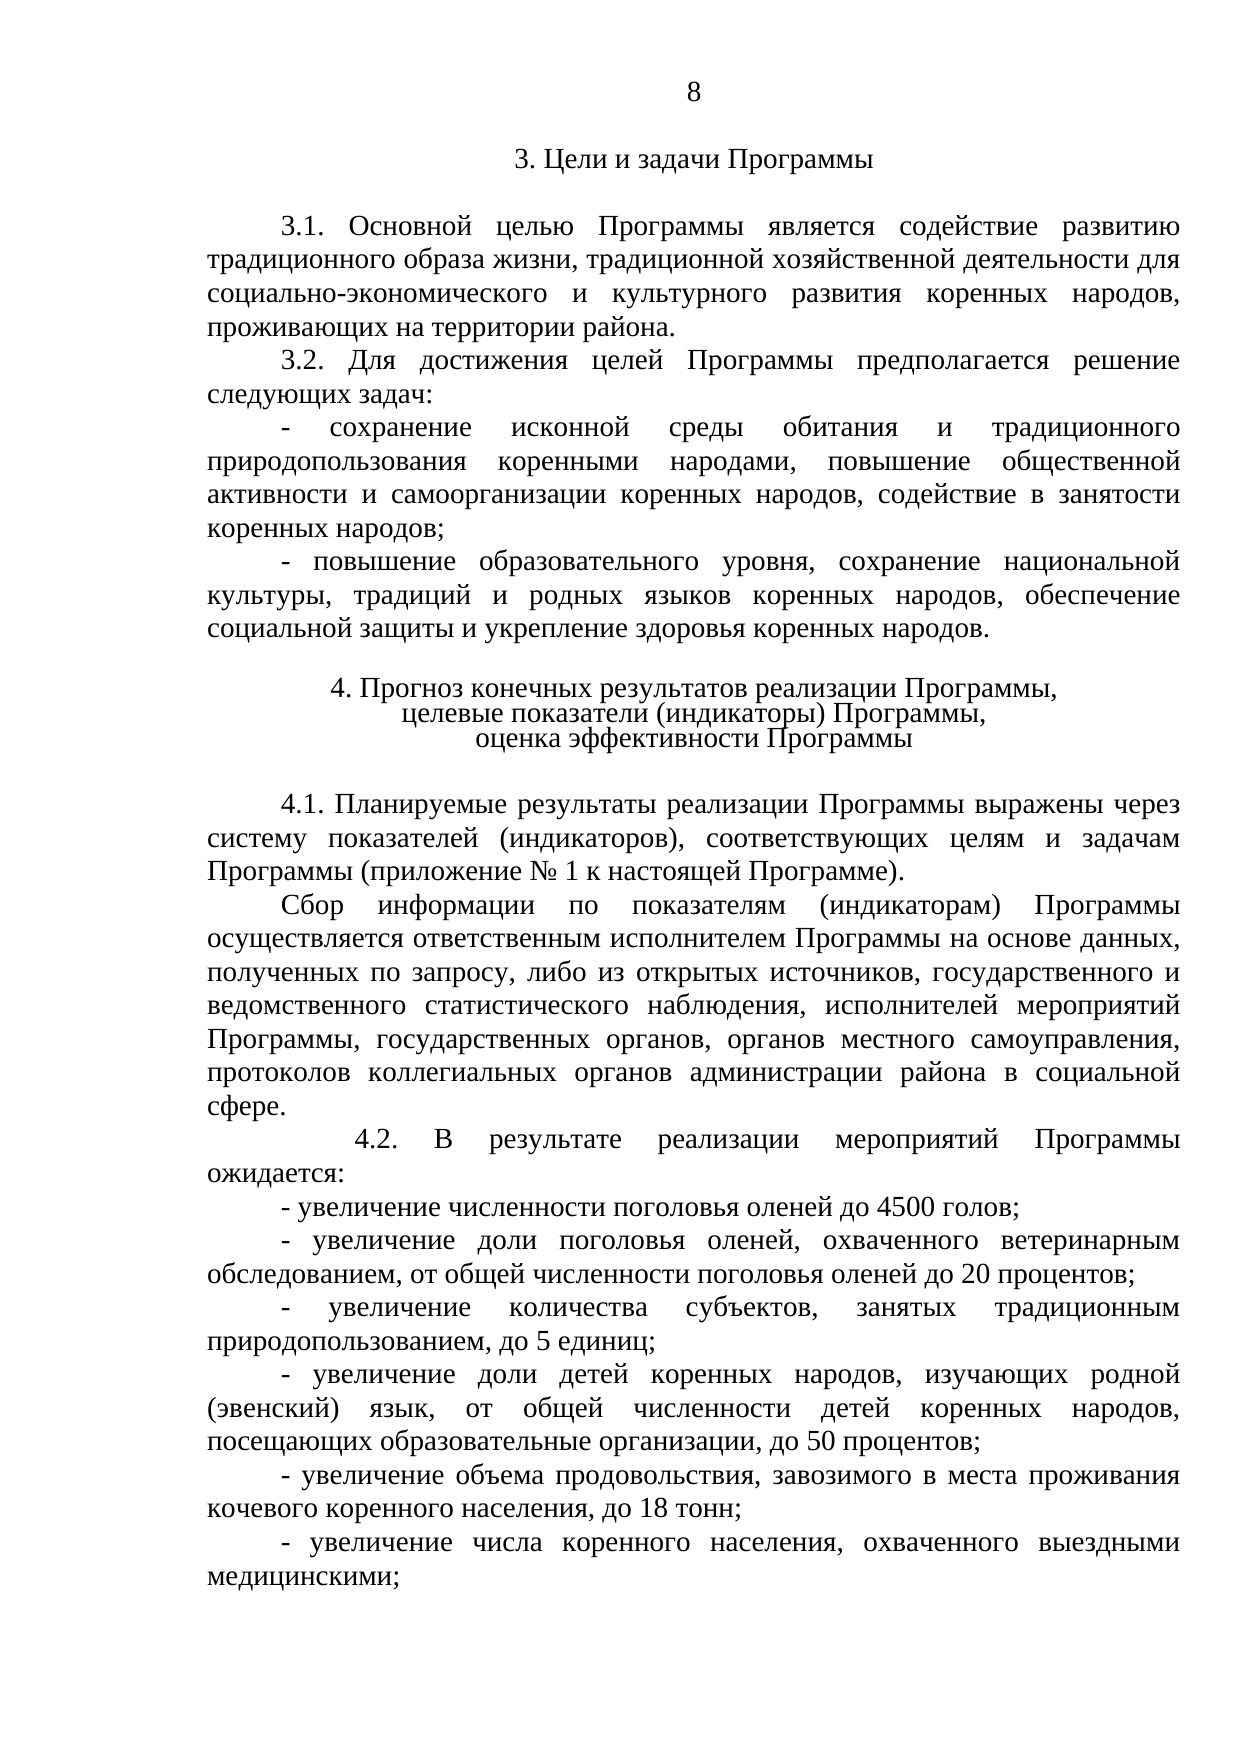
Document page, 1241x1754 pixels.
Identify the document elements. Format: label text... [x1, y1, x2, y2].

text 4.2. В результате реализации мероприятий Программы ожидается: [207, 1122, 1181, 1189]
text 3. Цели и задачи Программы [207, 141, 1181, 174]
text - увеличение количества субъектов, занятых традиционным природопользованием, до 5 единиц; [207, 1289, 1181, 1356]
text - увеличение доли поголовья оленей, охваченного ветеринарным обследованием, от общей численности поголовья оленей до 20 процентов; [207, 1222, 1181, 1289]
text оценка эффективности Программы [610, 728, 1181, 753]
text оценка эффективности Программы [207, 728, 589, 753]
text - увеличение доли детей коренных народов, изучающих родной (эвенский) язык, от общей численности детей коренных народов, посещающих образовательные организации, до 50 процентов; [207, 1356, 1181, 1457]
text - увеличение численности поголовья оленей до 4500 голов; [207, 1189, 1181, 1222]
text 3.1. Основной целью Программы является содействие развитию традиционного образа жизни, традиционной хозяйственной деятельности для социально-экономического и культурного развития коренных народов, проживающих на территории района. [207, 208, 1181, 342]
text - увеличение объема продовольствия, завозимого в места проживания кочевого коренного населения, до 18 тонн; [207, 1457, 1181, 1524]
text 4. Прогноз конечных результатов реализации Программы, [207, 678, 1181, 703]
text Сбор информации по показателям (индикаторам) Программы осуществляется ответственным исполнителем Программы на основе данных, полученных по запросу, либо из открытых источников, государственного и ведомственного статистического наблюдения, исполнителей мероприятий Программы, государственных органов, органов местного самоуправления, протоколов коллегиальных органов администрации района в социальной сфере. [207, 887, 1181, 1122]
text - сохранение исконной среды обитания и традиционного природопользования коренными народами, повышение общественной активности и самоорганизации коренных народов, содействие в занятости коренных народов; [207, 409, 1181, 543]
text - повышение образовательного уровня, сохранение национальной культуры, традиций и родных языков коренных народов, обеспечение социальной защиты и укрепление здоровья коренных народов. [207, 543, 1181, 644]
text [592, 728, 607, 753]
text 3.2. Для достижения целей Программы предполагается решение следующих задач: [207, 342, 1181, 409]
text - увеличение числа коренного населения, охваченного выездными медицинскими; [207, 1524, 1181, 1591]
text целевые показатели (индикаторы) Программы, [207, 703, 663, 728]
text целевые показатели (индикаторы) Программы, [660, 703, 1181, 728]
text 4.1. Планируемые результаты реализации Программы выражены через систему показателей (индикаторов), соответствующих целям и задачам Программы (приложение № 1 к настоящей Программе). [207, 786, 1181, 887]
